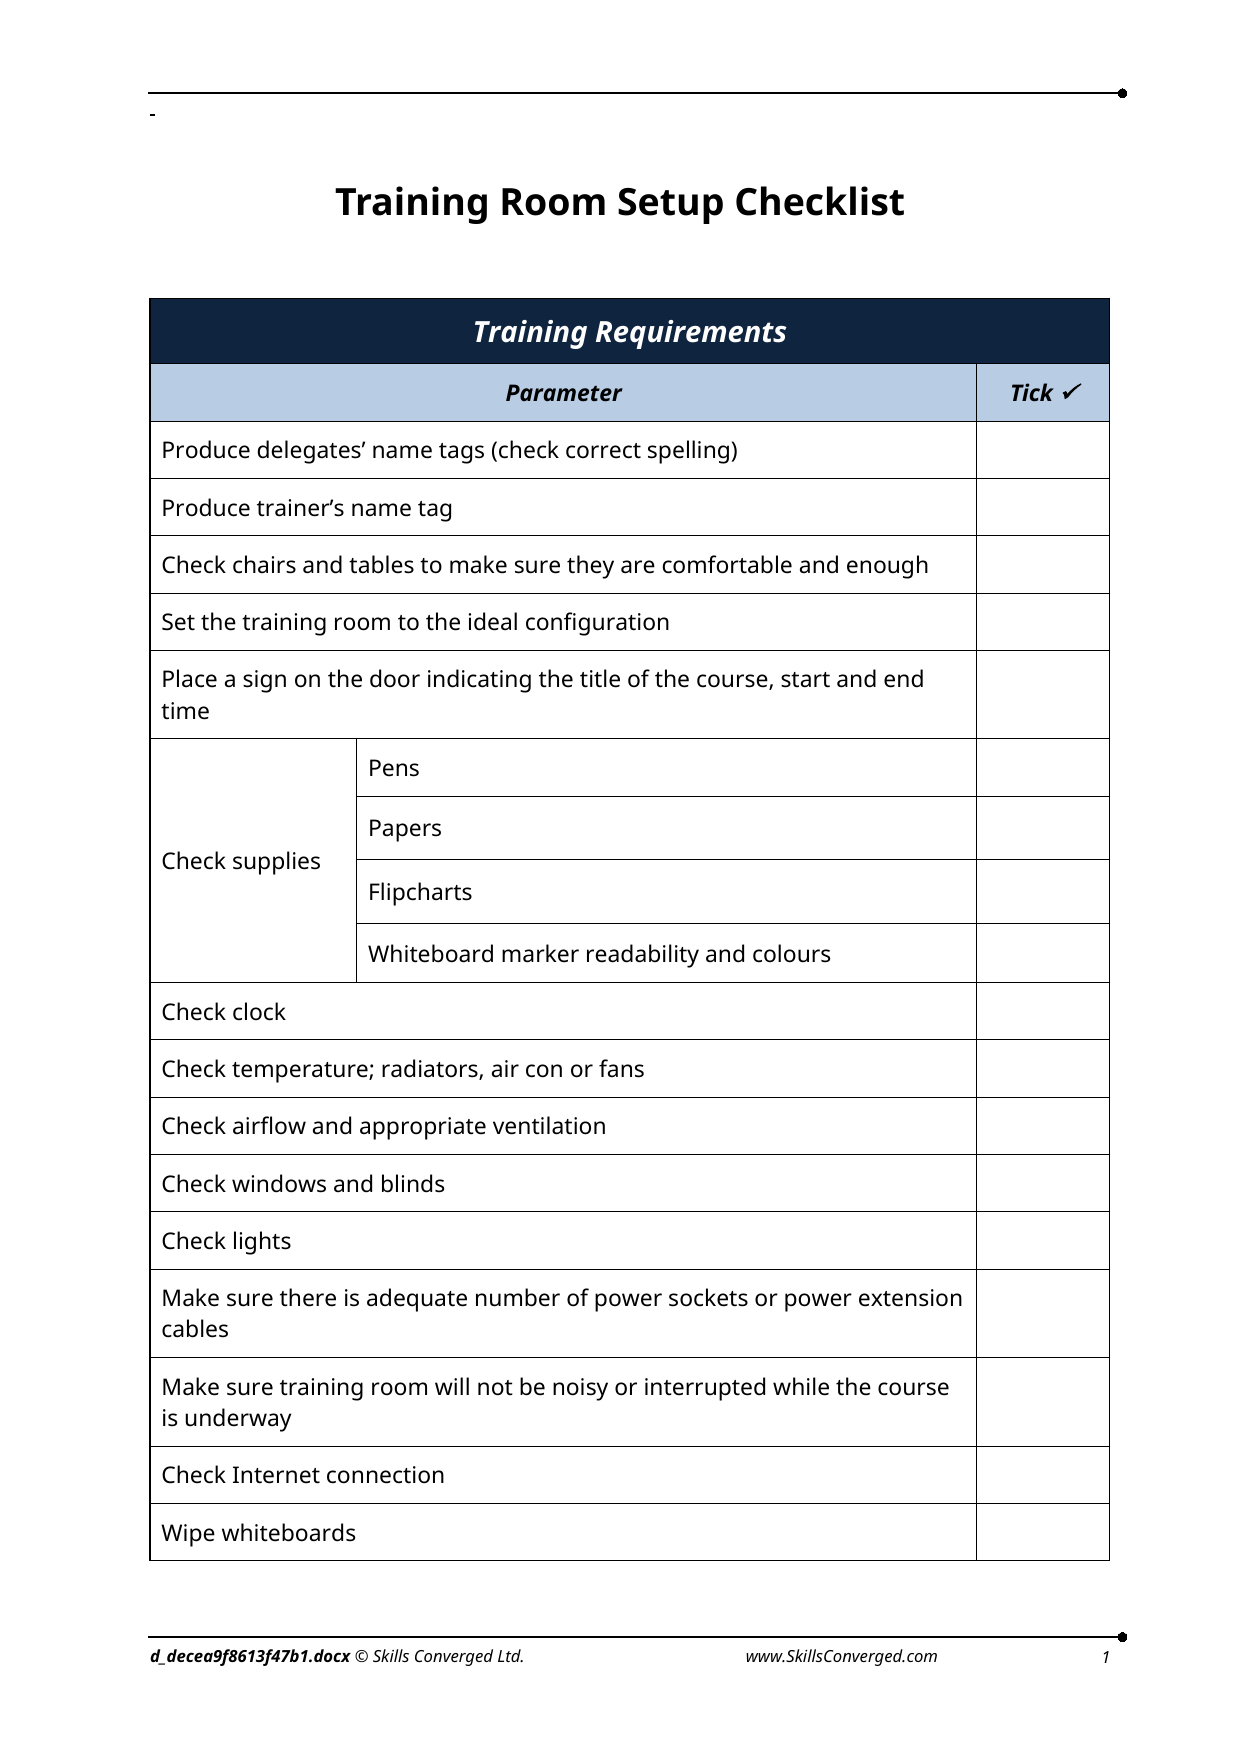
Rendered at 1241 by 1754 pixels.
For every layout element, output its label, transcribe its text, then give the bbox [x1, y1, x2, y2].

table_cell [977, 422, 1109, 478]
table_cell Wipe whiteboards [151, 1504, 976, 1560]
table_header Training Requirements [151, 299, 1109, 363]
table_cell Produce trainer’s name tag [151, 479, 976, 535]
table_cell Check chairs and tables to make sure they are comfortable and enough [151, 536, 976, 592]
subtitle Training Room Setup Checklist [150, 175, 1090, 226]
table_cell Make sure training room will not be noisy or interrupted while the course is underway [151, 1358, 976, 1446]
table_cell Check windows and blinds [151, 1155, 976, 1211]
table_cell [977, 1155, 1109, 1211]
table_cell [977, 924, 1109, 982]
table_cell Whiteboard marker readability and colours [357, 924, 976, 982]
table_cell [977, 1504, 1109, 1560]
table_cell Papers [357, 797, 976, 858]
table_cell Set the training room to the ideal configuration [151, 594, 976, 650]
table_cell Make sure there is adequate number of power sockets or power extension cables [151, 1270, 976, 1357]
table_cell Produce delegates’ name tags (check correct spelling) [151, 422, 976, 478]
table_cell Check temperature; radiators, air con or fans [151, 1040, 976, 1097]
table_cell [977, 1358, 1109, 1446]
table_cell Check airflow and appropriate ventilation [151, 1098, 976, 1154]
table_cell Tick [977, 364, 1109, 421]
table_cell [977, 860, 1109, 923]
table_cell [977, 1212, 1109, 1268]
table_cell [977, 739, 1109, 796]
table_cell Check Internet connection [151, 1447, 976, 1503]
table_cell [977, 1098, 1109, 1154]
table_cell [977, 1447, 1109, 1503]
table_cell Pens [357, 739, 976, 796]
table_cell Flipcharts [357, 860, 976, 923]
table_cell [977, 536, 1109, 592]
table_cell [977, 651, 1109, 738]
table_cell Check supplies [151, 739, 356, 982]
table_cell [977, 594, 1109, 650]
table_cell [977, 1270, 1109, 1357]
table_cell Check lights [151, 1212, 976, 1268]
table_cell [977, 797, 1109, 858]
table_cell [977, 983, 1109, 1039]
table_cell Place a sign on the door indicating the title of the course, start and end time [151, 651, 976, 738]
table_cell [977, 479, 1109, 535]
table_cell Parameter [151, 364, 976, 421]
table_cell [977, 1040, 1109, 1097]
table_cell Check clock [151, 983, 976, 1039]
